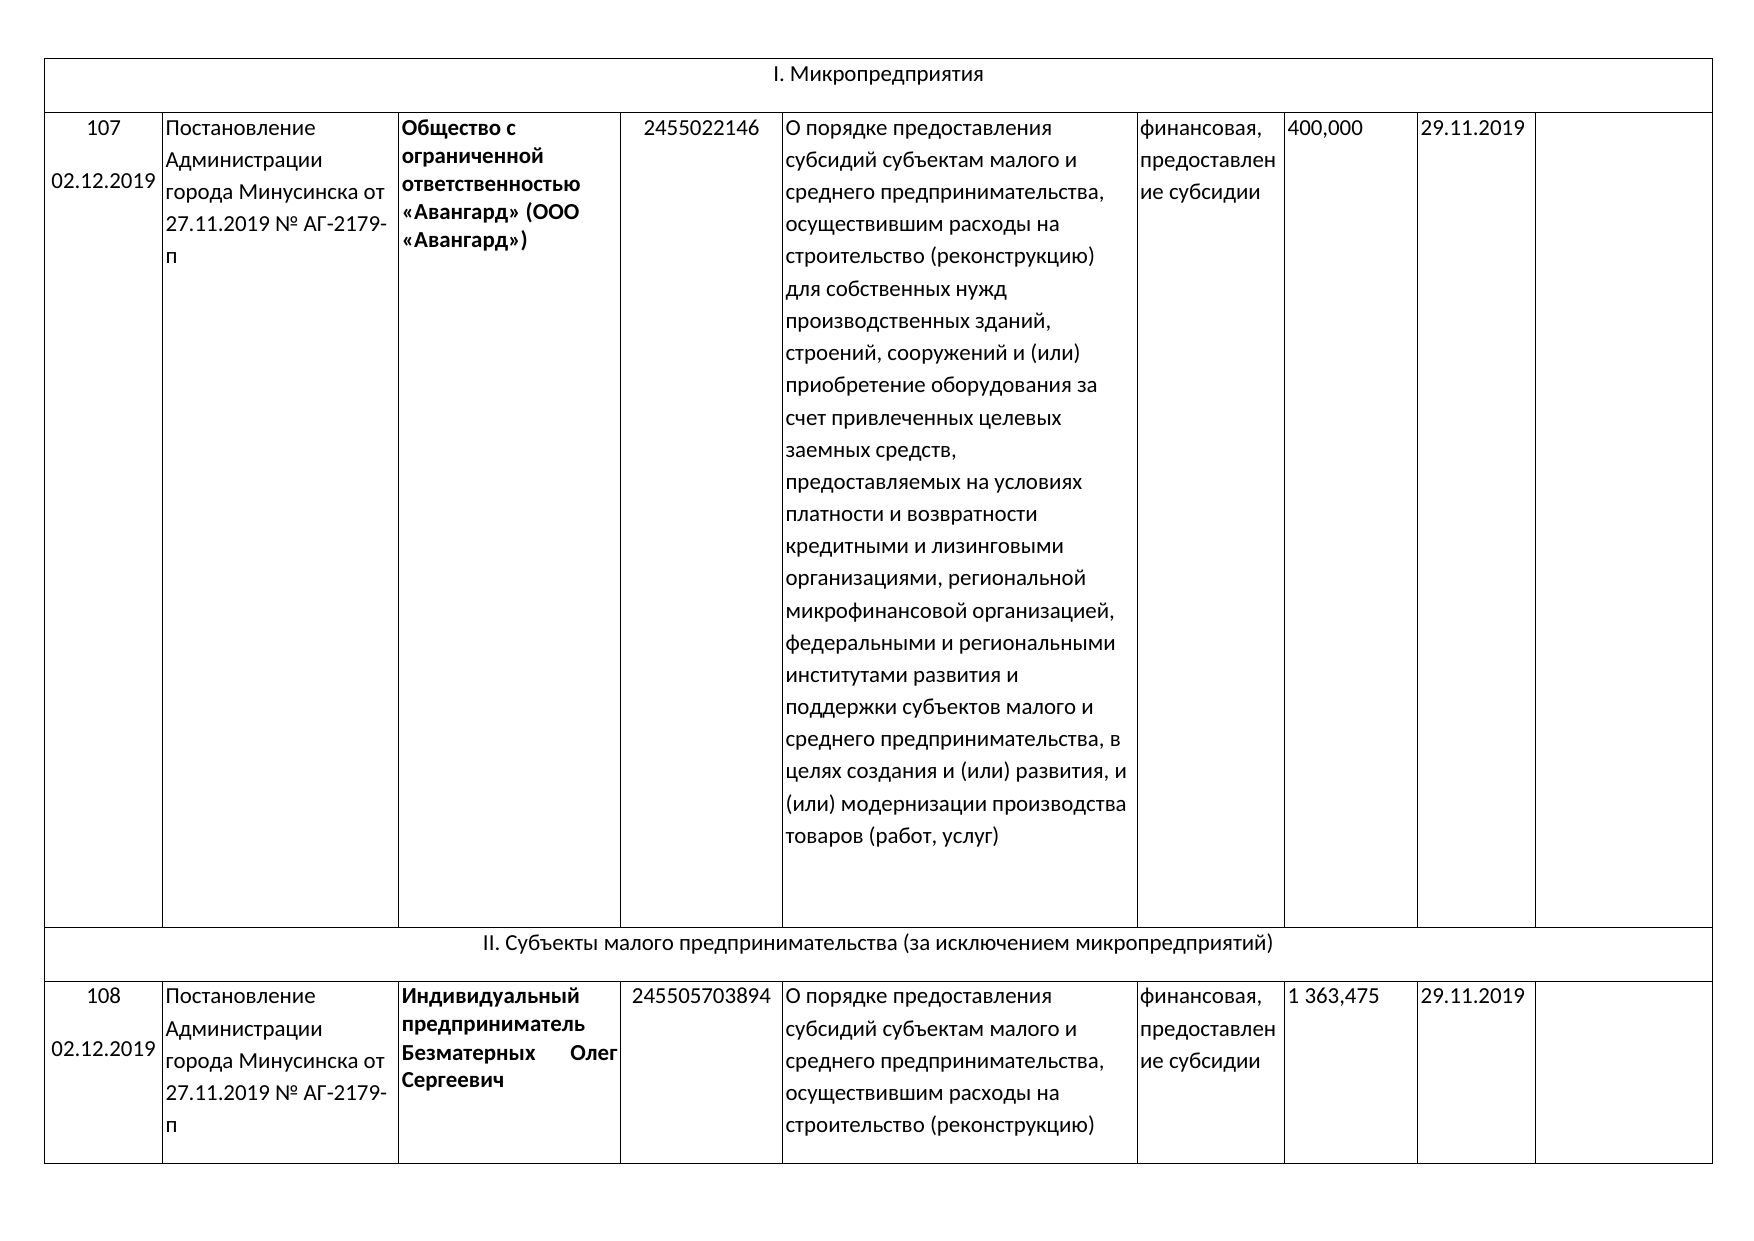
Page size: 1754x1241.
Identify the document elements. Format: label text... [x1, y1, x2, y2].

table_cell 1 363,475 [1285, 982, 1417, 1163]
table_cell Индивидуальный предприниматель Безматерных Олег Сергеевич [399, 982, 620, 1163]
table_cell 108 02.12.2019 [45, 982, 162, 1163]
table_cell 107 02.12.2019 [45, 113, 162, 927]
table_cell I. Микропредприятия [45, 59, 1712, 112]
table_cell Постановление Администрации города Минусинска от 27.11.2019 № АГ-2179-п [163, 113, 398, 927]
table_cell финансовая, предоставление субсидии [1138, 113, 1284, 927]
table_cell 29.11.2019 [1418, 982, 1535, 1163]
table_cell 2455022146 [621, 113, 782, 927]
table_cell 245505703894 [621, 982, 782, 1163]
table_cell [783, 982, 1137, 1163]
table_cell [1536, 113, 1712, 927]
table_cell [1536, 982, 1712, 1163]
table_cell 29.11.2019 [1418, 113, 1535, 927]
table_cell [163, 982, 398, 1163]
table_cell 400,000 [1285, 113, 1417, 927]
table_cell Общество с ограниченной ответственностью «Авангард» (ООО «Авангард») [399, 113, 620, 927]
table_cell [1138, 982, 1284, 1163]
table_cell II. Субъекты малого предпринимательства (за исключением микропредприятий) [45, 928, 1712, 981]
